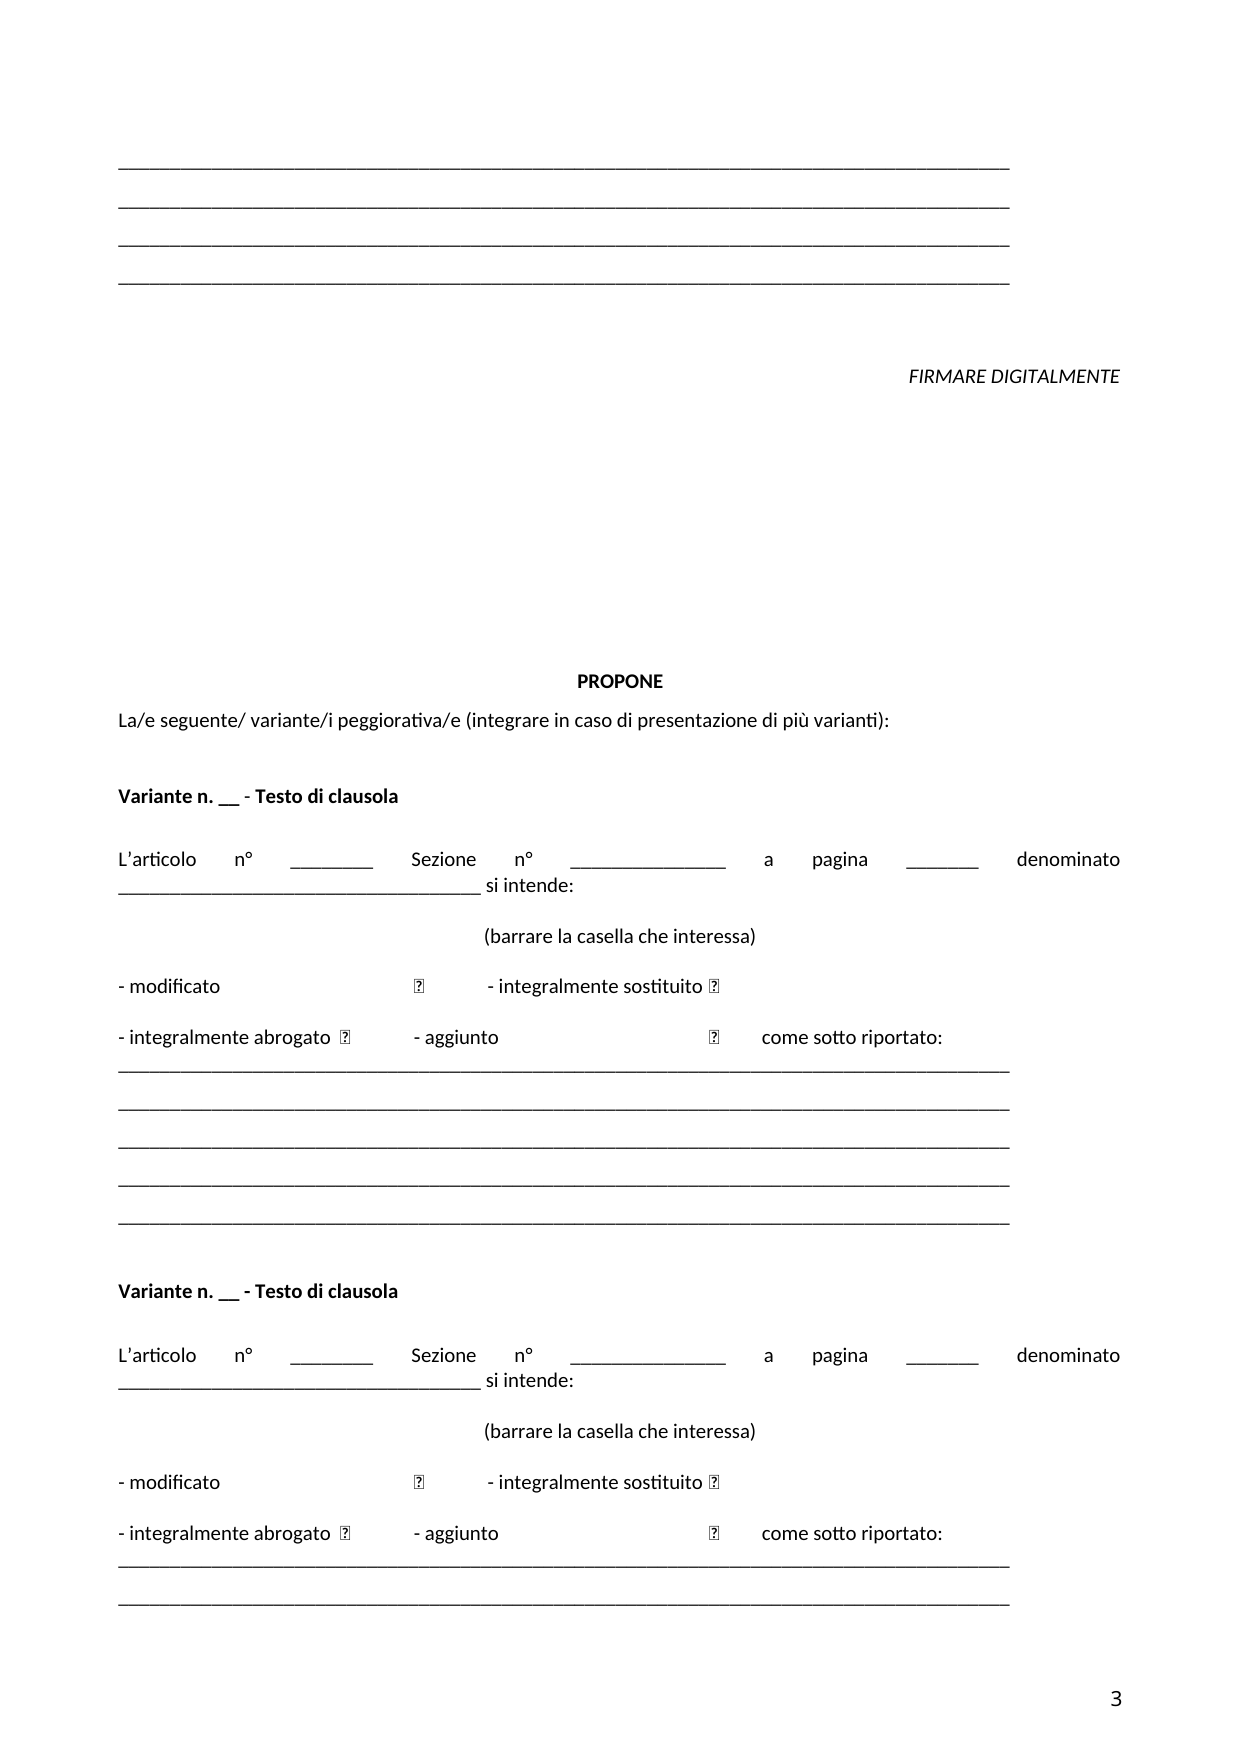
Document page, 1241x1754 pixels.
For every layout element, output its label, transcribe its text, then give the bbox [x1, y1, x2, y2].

text (barrare la casella che interessa) [118, 923, 1122, 948]
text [118, 148, 1122, 173]
text La/e seguente/ variante/i peggiorativa/e (integrare in caso di presentazione di più varianti): [118, 707, 1122, 732]
text FIRMARE DIGITALMENTE [118, 364, 1122, 389]
text Variante n. __ - Testo di clausola [118, 1279, 1122, 1304]
text ______________________________________________________________________________________ [118, 1050, 1122, 1075]
text ______________________________________________________________________________________ [118, 224, 1122, 249]
text - modificato  - integralmente sostituito  [118, 974, 1122, 999]
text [118, 1546, 1122, 1571]
text ______________________________________________________________________________________ [118, 262, 1122, 287]
text - integralmente abrogato  - aggiunto  come sotto riportato: [118, 1024, 1122, 1050]
text L’articolo n° ________ Sezione n° _______________ a pagina _______ denominato ___________________________________ si intende: [118, 1342, 1122, 1393]
text - integralmente abrogato  - aggiunto  come sotto riportato: [118, 1520, 1122, 1546]
text - modificato  - integralmente sostituito  [118, 1469, 1122, 1495]
text (barrare la casella che interessa) [118, 1418, 1122, 1444]
text Variante n. __ - Testo di clausola [118, 783, 1122, 808]
text ______________________________________________________________________________________ [118, 1088, 1122, 1113]
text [118, 1584, 1122, 1609]
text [118, 186, 1122, 211]
text ______________________________________________________________________________________ [118, 1126, 1122, 1152]
text ______________________________________________________________________________________ [118, 1164, 1122, 1190]
text L’articolo n° ________ Sezione n° _______________ a pagina _______ denominato ___________________________________ si intende: [118, 847, 1122, 897]
text ______________________________________________________________________________________ [118, 1202, 1122, 1228]
text PROPONE [118, 669, 1122, 694]
